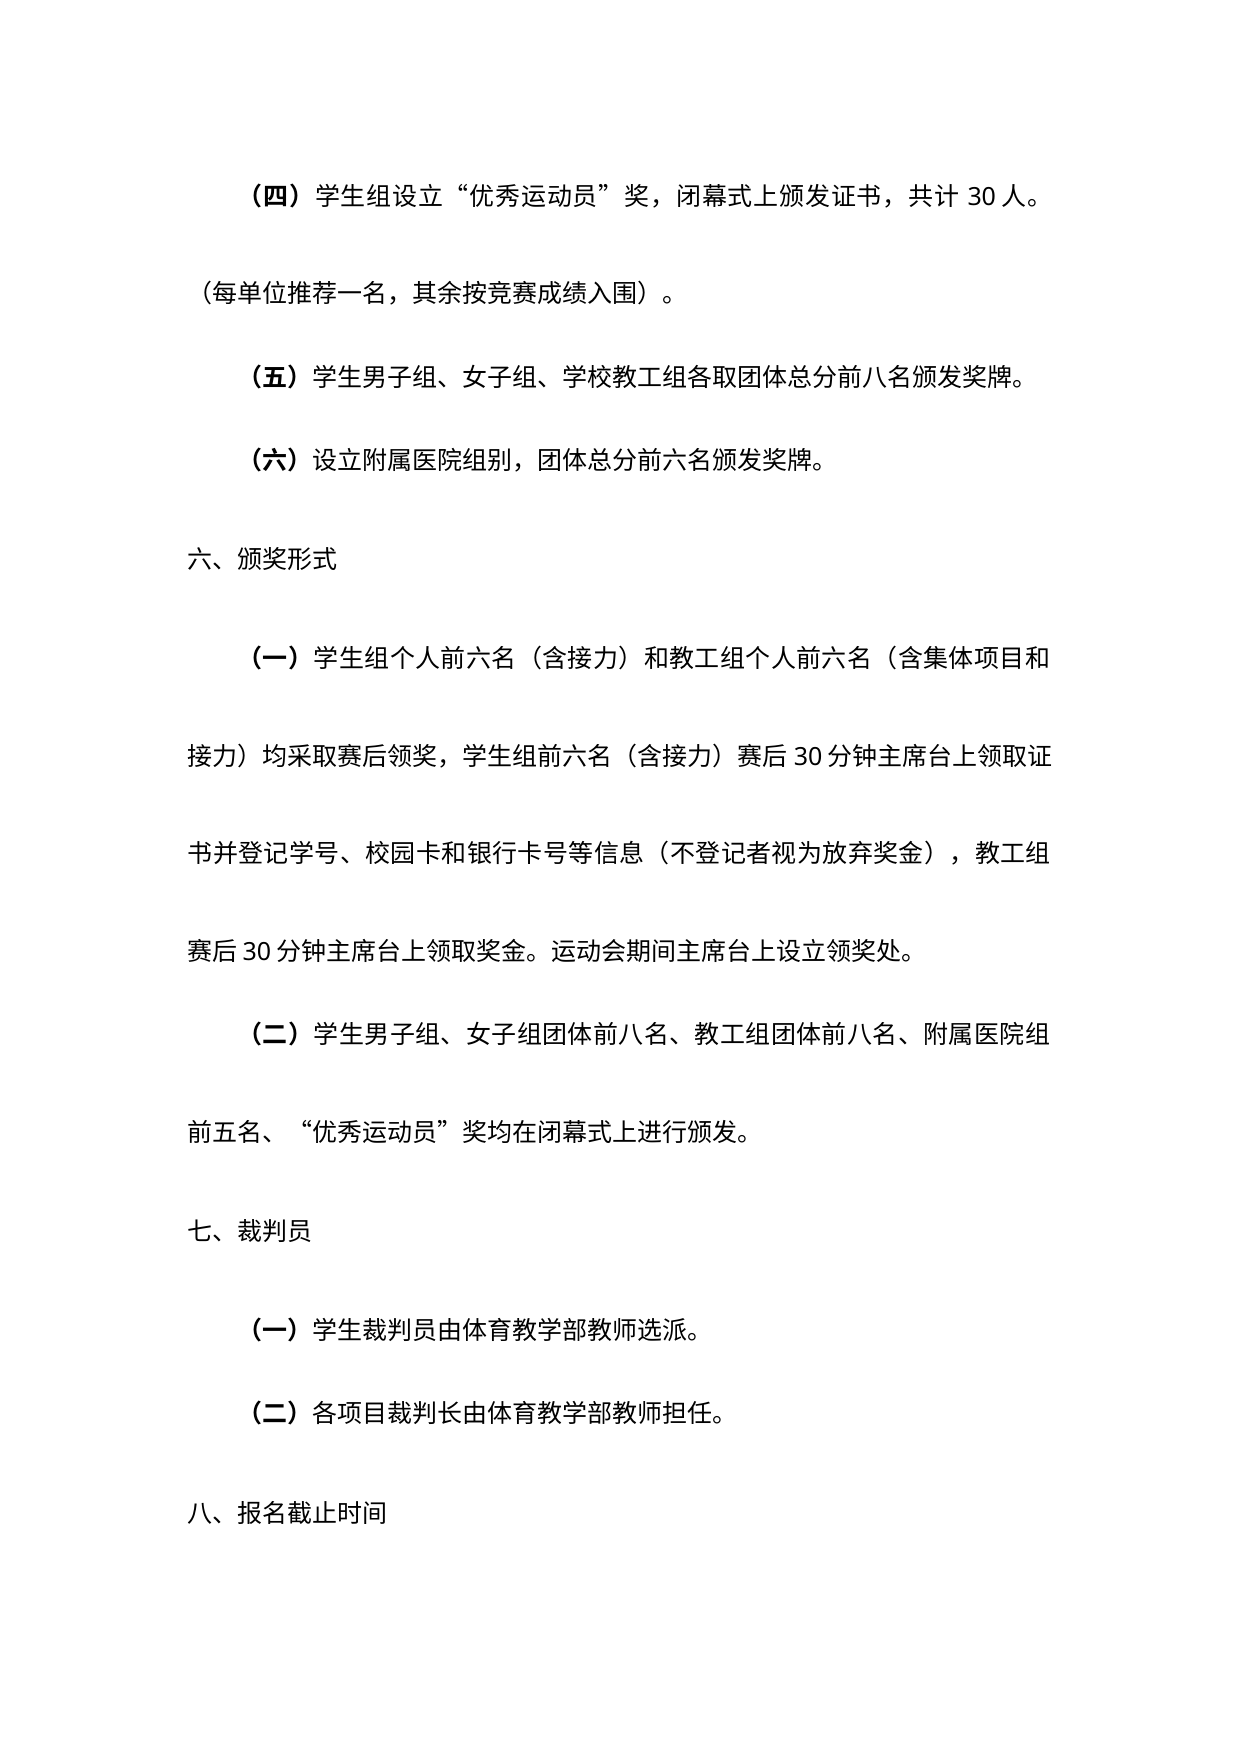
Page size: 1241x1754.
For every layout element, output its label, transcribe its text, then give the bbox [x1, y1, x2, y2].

text （五）学生男子组、女子组、学校教工组各取团体总分前八名颁发奖牌。 [187, 343, 1053, 408]
text （六）设立附属医院组别，团体总分前六名颁发奖牌。 [187, 426, 1053, 491]
text （一）学生组个人前六名（含接力）和教工组个人前六名（含集体项目和接力）均采取赛后领奖，学生组前六名（含接力）赛后30分钟主席台上领取证书并登记学号、校园卡和银行卡号等信息（不登记者视为放弃奖金），教工组赛后30分钟主席台上领取奖金。运动会期间主席台上设立领奖处。 [187, 624, 1053, 982]
text （二）各项目裁判长由体育教学部教师担任。 [187, 1379, 1053, 1444]
text （一）学生裁判员由体育教学部教师选派。 [187, 1296, 1053, 1361]
text 六、颁奖形式 [187, 525, 1053, 590]
text （四）学生组设立“优秀运动员”奖，闭幕式上颁发证书，共计30人。（每单位推荐一名，其余按竞赛成绩入围）。 [187, 162, 1053, 324]
text 七、裁判员 [187, 1197, 1053, 1262]
text （二）学生男子组、女子组团体前八名、教工组团体前八名、附属医院组前五名、“优秀运动员”奖均在闭幕式上进行颁发。 [187, 1000, 1053, 1163]
text 八、报名截止时间 [187, 1479, 1053, 1544]
